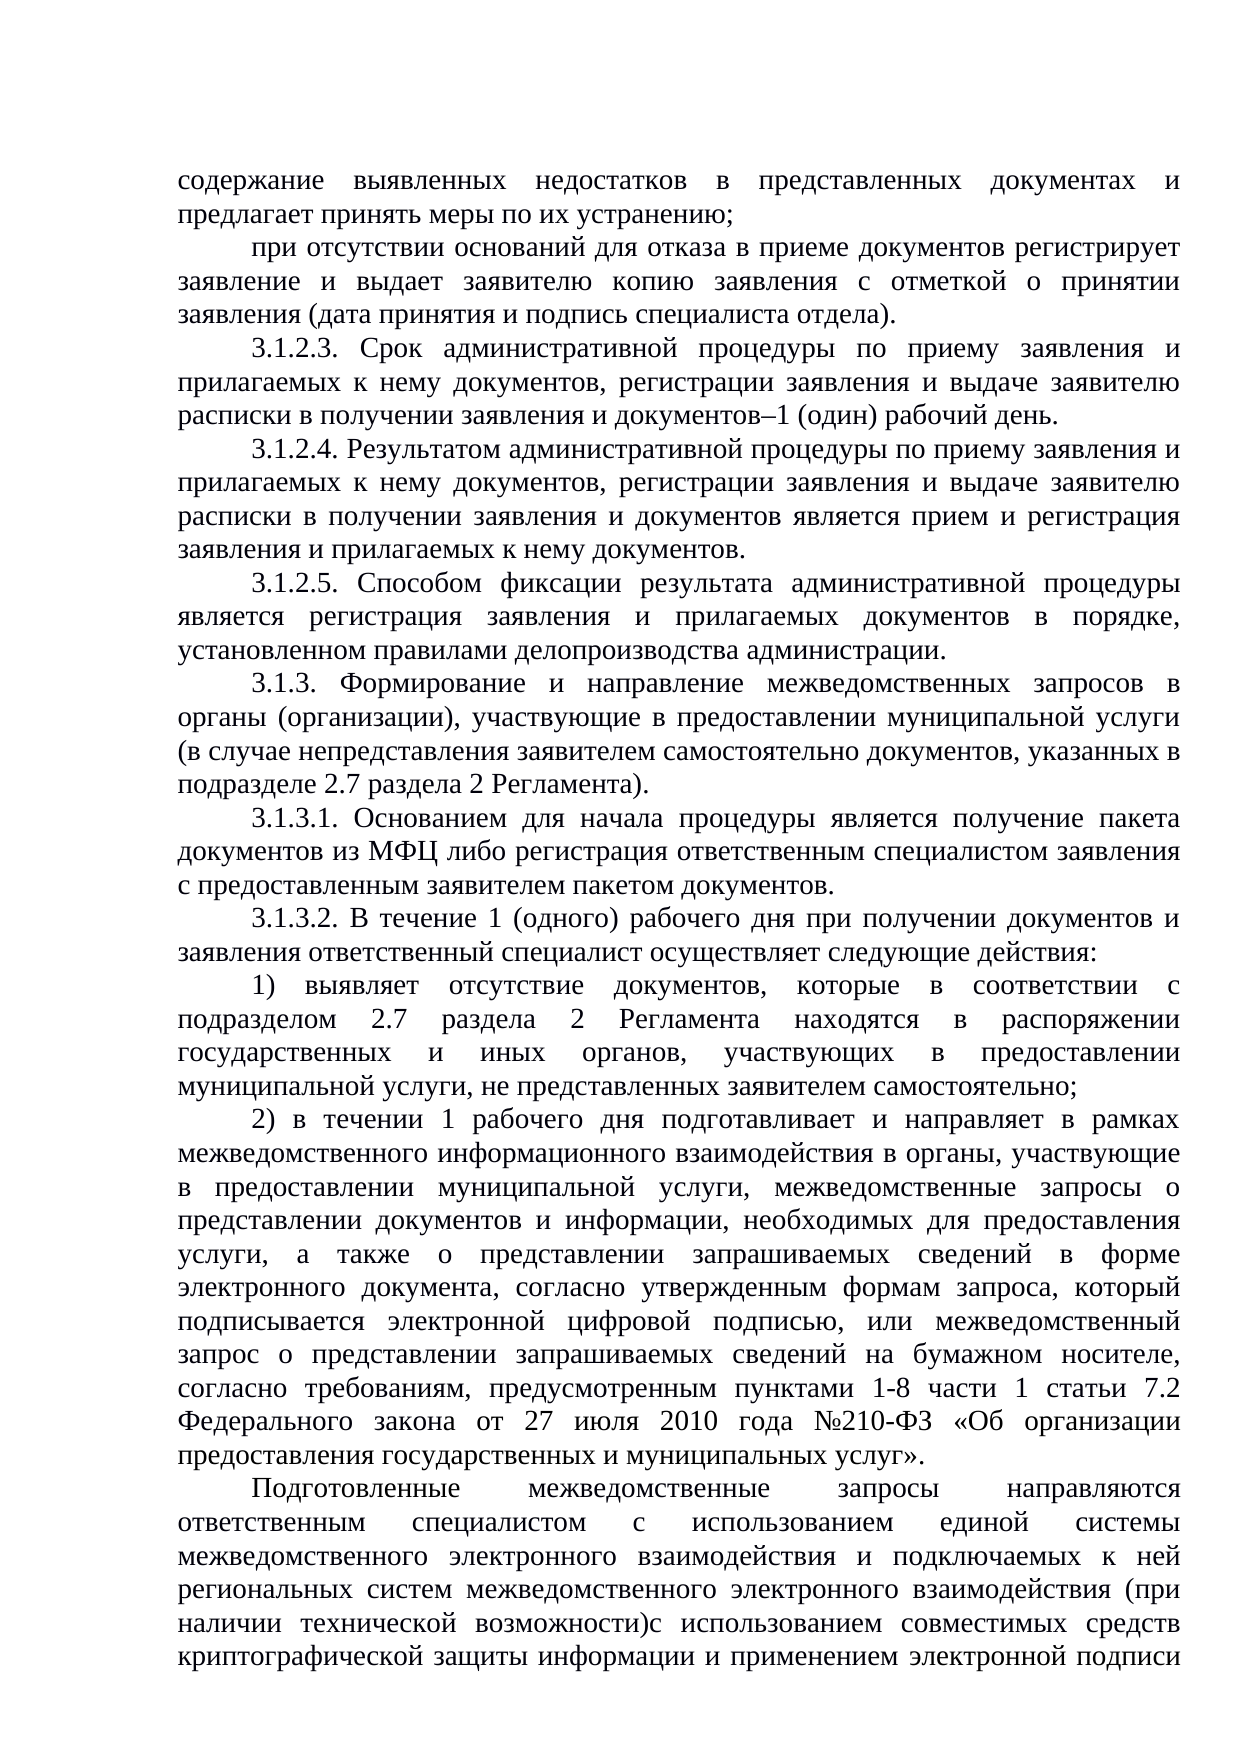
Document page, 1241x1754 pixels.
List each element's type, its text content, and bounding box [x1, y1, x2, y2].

text 2) в течении 1 рабочего дня подготавливает и направляет в рамках межведомственного информационного взаимодействия в органы, участвующие в предоставлении муниципальной услуги, межведомственные запросы о представлении документов и информации, необходимых для предоставления услуги, а также о представлении запрашиваемых сведений в форме электронного документа, согласно утвержденным формам запроса, который подписывается электронной цифровой подписью, или межведомственный запрос о представлении запрашиваемых сведений на бумажном носителе, согласно требованиям, предусмотренным пунктами 1-8 части 1 статьи 7.2 Федерального закона от 27 июля 2010 года №210-ФЗ «Об организации предоставления государственных и муниципальных услуг». [177, 1102, 1181, 1471]
text 3.1.2.4. Результатом административной процедуры по приему заявления и прилагаемых к нему документов, регистрации заявления и выдаче заявителю расписки в получении заявления и документов является прием и регистрация заявления и прилагаемых к нему документов. [177, 431, 1181, 565]
text 1) выявляет отсутствие документов, которые в соответствии с подразделом 2.7 раздела 2 Регламента находятся в распоряжении государственных и иных органов, участвующих в предоставлении муниципальной услуги, не представленных заявителем самостоятельно; [177, 967, 1181, 1102]
text 3.1.3.1. Основанием для начала процедуры является получение пакета документов из МФЦ либо регистрация ответственным специалистом заявления с предоставленным заявителем пакетом документов. [177, 800, 1181, 900]
text 3.1.2.3. Срок административной процедуры по приему заявления и прилагаемых к нему документов, регистрации заявления и выдаче заявителю расписки в получении заявления и документов–1 (один) рабочий день. [177, 330, 1181, 431]
text 3.1.3.2. В течение 1 (одного) рабочего дня при получении документов и заявления ответственный специалист осуществляет следующие действия: [177, 900, 1181, 967]
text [177, 162, 1181, 229]
text 3.1.2.5. Способом фиксации результата административной процедуры является регистрация заявления и прилагаемых документов в порядке, установленном правилами делопроизводства администрации. [177, 565, 1181, 666]
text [177, 1471, 1181, 1672]
text при отсутствии оснований для отказа в приеме документов регистрирует заявление и выдает заявителю копию заявления с отметкой о принятии заявления (дата принятия и подпись специалиста отдела). [177, 229, 1181, 330]
text 3.1.3. Формирование и направление межведомственных запросов в органы (организации), участвующие в предоставлении муниципальной услуги (в случае непредставления заявителем самостоятельно документов, указанных в подразделе 2.7 раздела 2 Регламента). [177, 666, 1181, 800]
